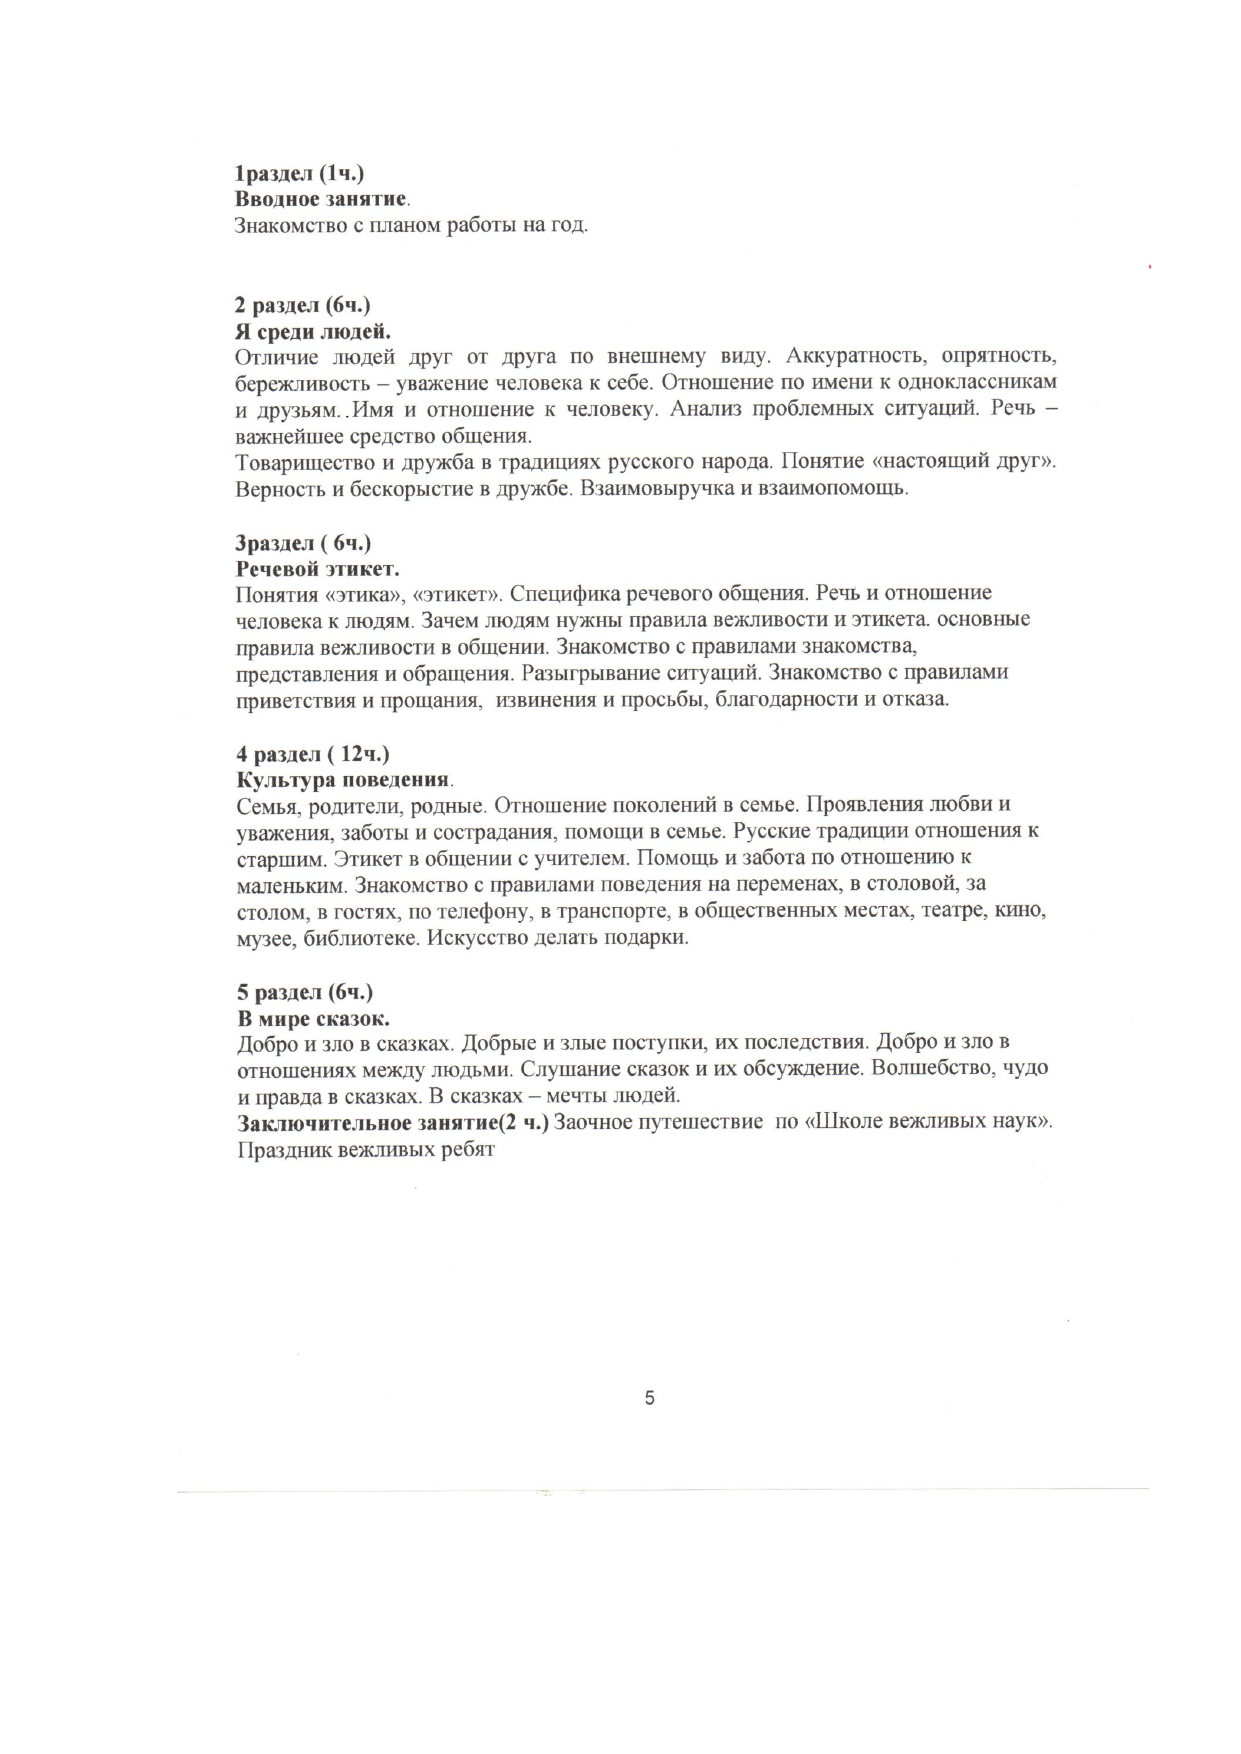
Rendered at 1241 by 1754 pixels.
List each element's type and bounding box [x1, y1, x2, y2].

picture [177, 118, 1152, 1496]
